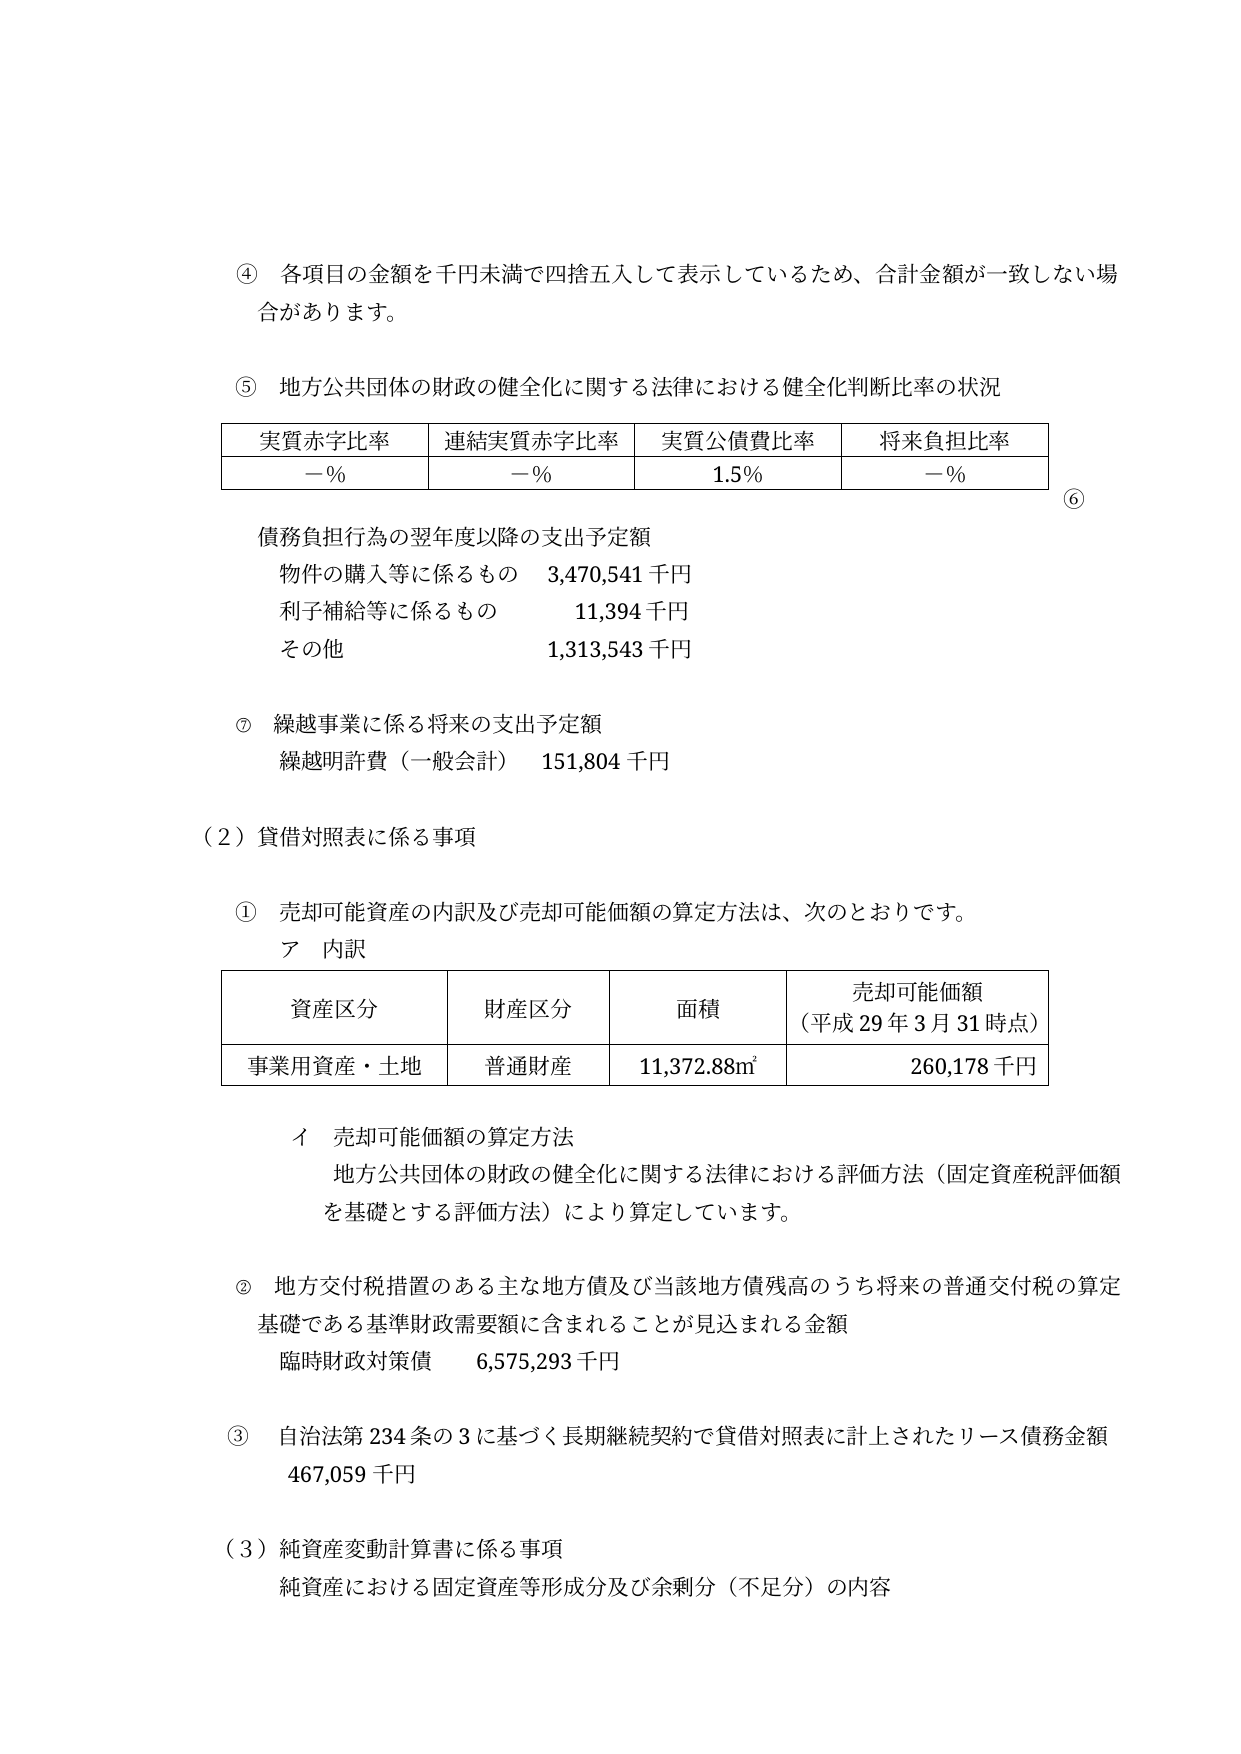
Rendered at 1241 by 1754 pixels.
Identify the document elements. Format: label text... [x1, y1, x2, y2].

text 利子補給等に係るもの 11,394千円 [148, 592, 1122, 629]
text 純資産における固定資産等形成分及び余剰分（不足分）の内容 [148, 1567, 1122, 1604]
text ① 売却可能資産の内訳及び売却可能価額の算定方法は、次のとおりです。 [169, 892, 1122, 929]
table_header 面積 [610, 971, 786, 1044]
text ② 地方交付税措置のある主な地方債及び当該地方債残高のうち将来の普通交付税の算定基礎である基準財政需要額に含まれることが見込まれる金額 [235, 1267, 1122, 1342]
text ア 内訳 [148, 929, 1122, 967]
table_cell －％ [429, 457, 634, 488]
text 467,059 千円 [200, 1454, 1122, 1492]
table_cell 普通財産 [448, 1045, 609, 1085]
table_header 売却可能価額 （平成29年3月31時点） [787, 971, 1048, 1044]
table_cell 260,178千円 [787, 1045, 1048, 1085]
table_header 連結実質赤字比率 [429, 424, 634, 456]
table_cell 事業用資産・土地 [222, 1045, 447, 1085]
table_header 実質赤字比率 [222, 424, 428, 456]
table_cell 11,372.88㎡ [610, 1045, 786, 1085]
text （２）貸借対照表に係る事項 [148, 817, 1122, 854]
table_cell －％ [222, 457, 428, 488]
text ③ 自治法第234条の3に基づく長期継続契約で貸借対照表に計上されたリース債務金額 [200, 1417, 1122, 1454]
text 臨時財政対策債 6,575,293千円 [169, 1342, 1122, 1379]
table_header 財産区分 [448, 971, 609, 1044]
table_cell 1.5％ [635, 457, 841, 488]
text ⑥ 債務負担行為の翌年度以降の支出予定額 [148, 479, 1122, 554]
text （３）純資産変動計算書に係る事項 [148, 1529, 1122, 1567]
table_header 資産区分 [222, 971, 447, 1044]
text イ 売却可能価額の算定方法 [257, 1079, 1122, 1154]
table_header 実質公債費比率 [635, 424, 841, 456]
text ④ 各項目の金額を千円未満で四捨五入して表示しているため、合計金額が一致しない場合があります。 [148, 254, 1122, 329]
text その他 1,313,543千円 [148, 629, 1122, 667]
text 地方公共団体の財政の健全化に関する法律における評価方法（固定資産税評価額を基礎とする評価方法）により算定しています。 [323, 1154, 1122, 1229]
table_header 将来負担比率 [842, 424, 1048, 456]
text ⑤ 地方公共団体の財政の健全化に関する法律における健全化判断比率の状況 [148, 367, 1122, 404]
text ⑦ 繰越事業に係る将来の支出予定額 [148, 704, 1122, 742]
text 繰越明許費（一般会計） 151,804 千円 [148, 742, 1122, 779]
table_cell －％ [842, 457, 1048, 488]
text 物件の購入等に係るもの 3,470,541千円 [148, 554, 1122, 592]
